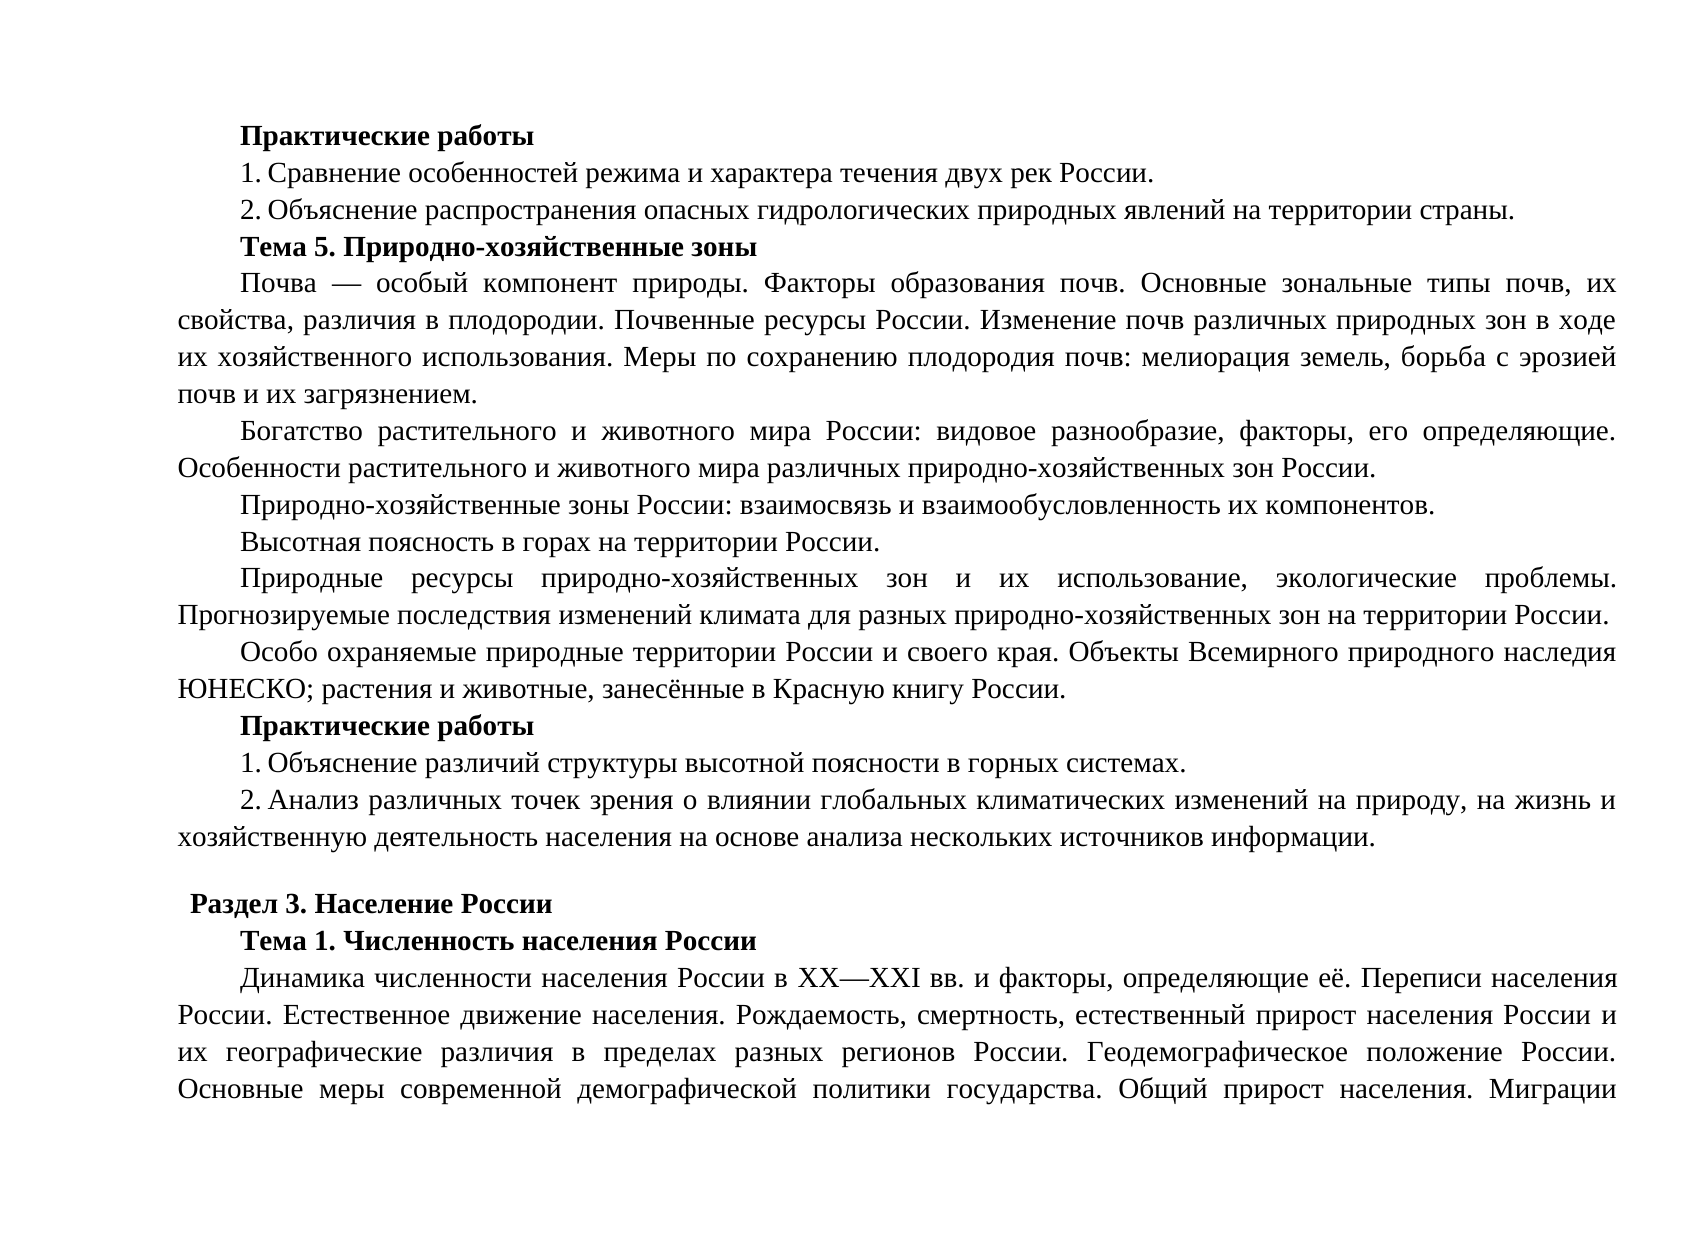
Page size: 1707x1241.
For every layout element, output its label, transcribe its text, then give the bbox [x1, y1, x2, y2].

text Практические работы [177, 708, 1618, 742]
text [177, 960, 1618, 1104]
text Природные ресурсы природно-хозяйственных зон и их использование, экологические проблемы. Прогнозируемые последствия изменений климата для разных природно-хозяйственных зон на территории России. [177, 561, 1618, 631]
text Высотная поясность в горах на территории России. [177, 524, 1618, 557]
text Практические работы [177, 118, 1618, 152]
text 2. Анализ различных точек зрения о влиянии глобальных климатических изменений на природу, на жизнь и хозяйственную деятельность населения на основе анализа нескольких источников информации. [177, 782, 1618, 852]
text Природно-хозяйственные зоны России: взаимосвязь и взаимообусловленность их компонентов. [177, 487, 1618, 520]
text Раздел 3. Население России [190, 886, 1618, 920]
text Особо охраняемые природные территории России и своего края. Объекты Всемирного природного наследия ЮНЕСКО; растения и животные, занесённые в Красную книгу России. [177, 634, 1618, 705]
text 2. Объяснение распространения опасных гидрологических природных явлений на территории страны. [177, 192, 1618, 225]
text 1. Объяснение различий структуры высотной поясности в горных системах. [177, 745, 1618, 778]
text 1. Сравнение особенностей режима и характера течения двух рек России. [177, 155, 1618, 188]
text Почва — особый компонент природы. Факторы образования почв. Основные зональные типы почв, их свойства, различия в плодородии. Почвенные ресурсы России. Изменение почв различных природных зон в ходе их хозяйственного использования. Меры по сохранению плодородия почв: мелиорация земель, борьба с эрозией почв и их загрязнением. [177, 266, 1618, 410]
text Богатство растительного и животного мира России: видовое разнообразие, факторы, его определяющие. Особенности растительного и животного мира различных природно-хозяйственных зон России. [177, 413, 1618, 483]
text Тема 5. Природно-хозяйственные зоны [177, 229, 1618, 262]
text Тема 1. Численность населения России [177, 923, 1618, 957]
